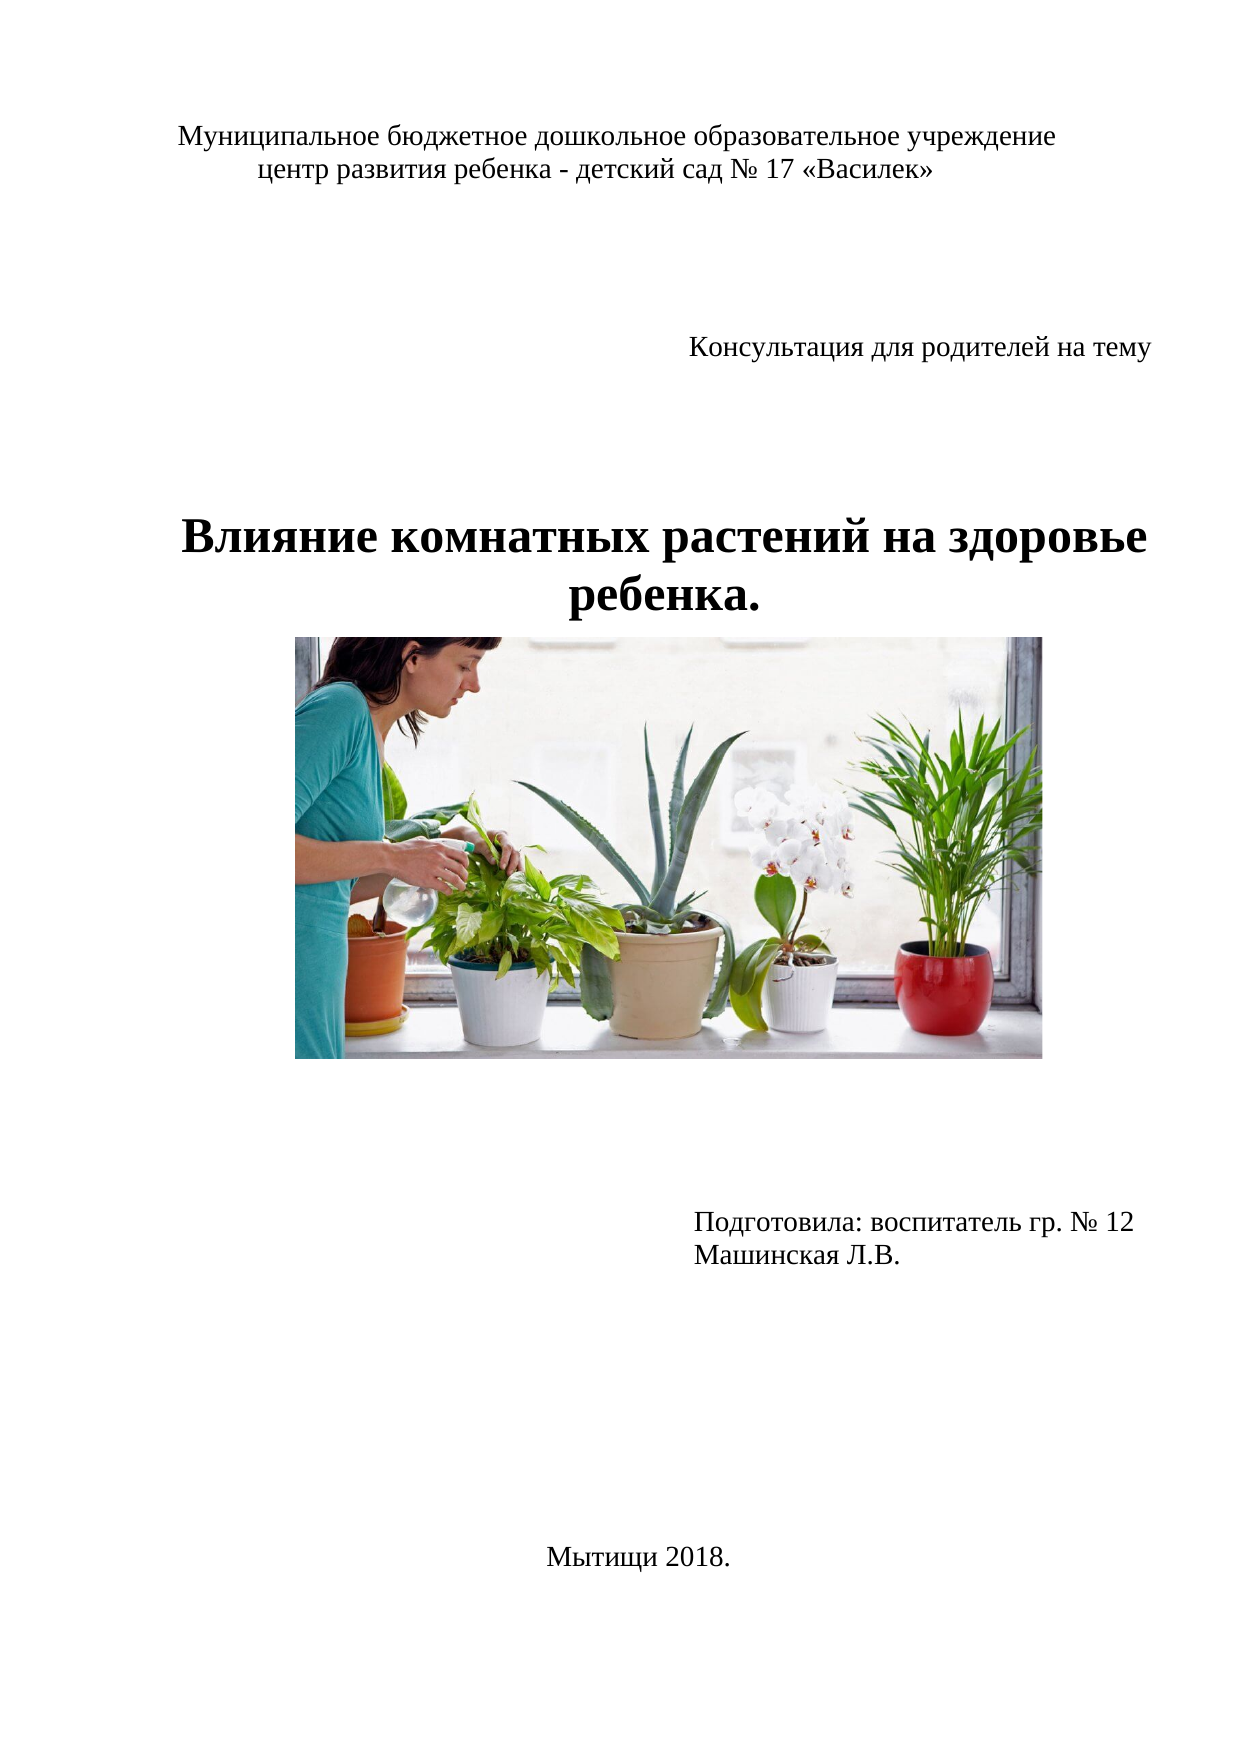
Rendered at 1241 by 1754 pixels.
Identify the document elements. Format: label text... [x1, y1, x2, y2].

text Муниципальное бюджетное дошкольное образовательное учреждение [177, 118, 1152, 152]
text центр развития ребенка - детский сад № 17 «Василек» [177, 152, 1152, 185]
picture [295, 637, 1043, 1059]
text Мытищи 2018. [177, 1539, 1152, 1573]
text Консультация для родителей на тему [177, 329, 1152, 362]
text Влияние комнатных растений на здоровье ребенка. [177, 506, 1152, 647]
text Машинская Л.В. [177, 1237, 1152, 1271]
text Подготовила: воспитатель гр. № 12 [177, 1204, 1152, 1237]
